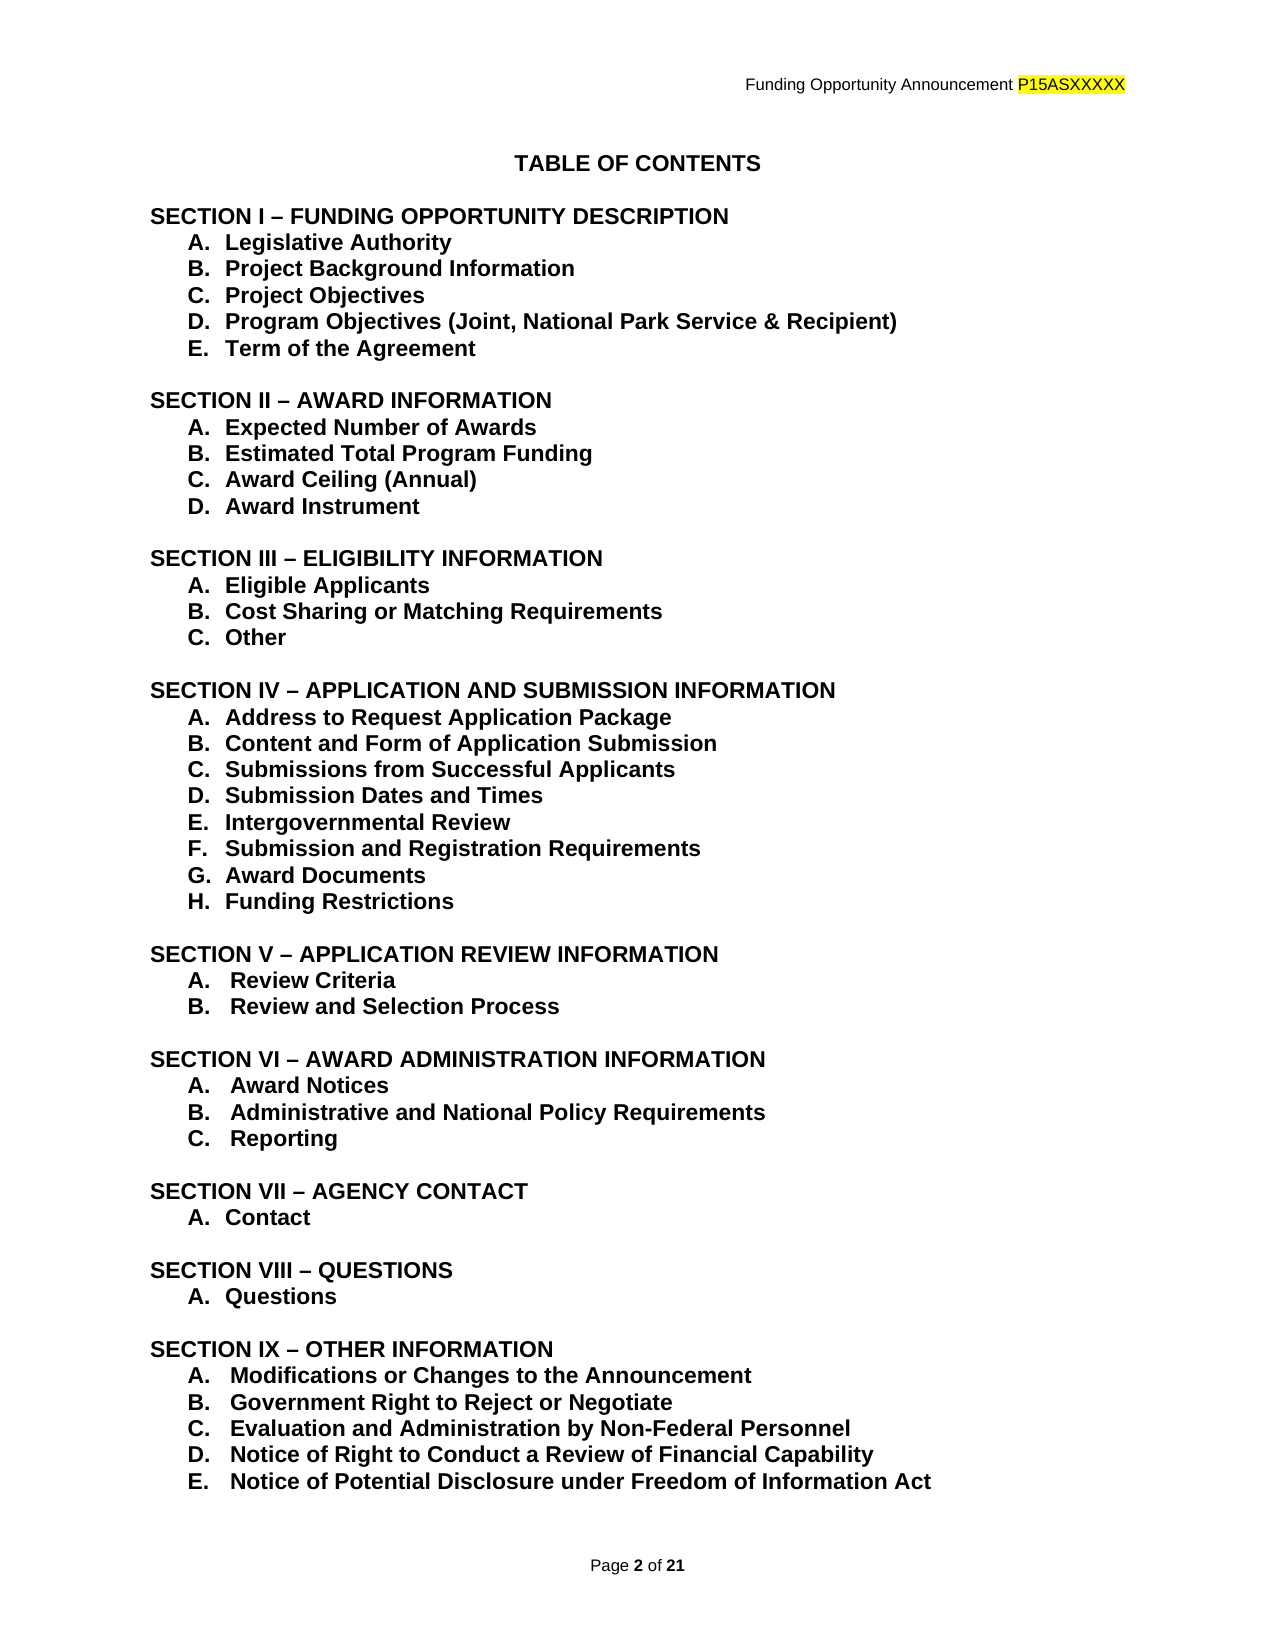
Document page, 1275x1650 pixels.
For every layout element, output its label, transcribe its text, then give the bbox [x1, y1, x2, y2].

list Evaluation and Administration by Non-Federal Personnel [187, 1415, 1125, 1441]
text SECTION IX – OTHER INFORMATION [150, 1336, 1125, 1362]
list Funding Restrictions [187, 888, 1125, 914]
text SECTION III – ELIGIBILITY INFORMATION [150, 545, 1125, 572]
list Award Notices [187, 1072, 1125, 1099]
list Project Objectives [187, 282, 1125, 308]
list Expected Number of Awards [187, 413, 1125, 440]
text SECTION V – APPLICATION REVIEW INFORMATION [150, 941, 1125, 967]
list Cost Sharing or Matching Requirements [187, 598, 1125, 624]
list Notice of Right to Conduct a Review of Financial Capability [187, 1441, 1125, 1468]
list Administrative and National Policy Requirements [187, 1099, 1125, 1125]
list Content and Form of Application Submission [187, 730, 1125, 756]
list Intergovernmental Review [187, 809, 1125, 835]
list Review and Selection Process [187, 993, 1125, 1020]
text SECTION IV – APPLICATION AND SUBMISSION INFORMATION [150, 677, 1125, 703]
list Submissions from Successful Applicants [187, 756, 1125, 782]
text SECTION II – AWARD INFORMATION [150, 387, 1125, 413]
list Reporting [187, 1125, 1125, 1151]
text TABLE OF CONTENTS [150, 150, 1125, 176]
list Legislative Authority [187, 229, 1125, 255]
list Program Objectives (Joint, National Park Service & Recipient) [187, 308, 1125, 334]
list Modifications or Changes to the Announcement [187, 1362, 1125, 1389]
list Questions [187, 1283, 1125, 1309]
list Award Ceiling (Annual) [187, 466, 1125, 493]
list Other [187, 624, 1125, 651]
list Award Instrument [187, 493, 1125, 519]
list Term of the Agreement [187, 334, 1125, 361]
text SECTION VIII – QUESTIONS [150, 1257, 1125, 1283]
text SECTION I – FUNDING OPPORTUNITY DESCRIPTION [150, 203, 1125, 229]
text SECTION VII – AGENCY CONTACT [150, 1178, 1125, 1204]
list Eligible Applicants [187, 572, 1125, 598]
list Submission and Registration Requirements [187, 835, 1125, 862]
list Notice of Potential Disclosure under Freedom of Information Act [187, 1468, 1125, 1494]
list Submission Dates and Times [187, 782, 1125, 809]
text SECTION VI – AWARD ADMINISTRATION INFORMATION [150, 1046, 1125, 1072]
list Contact [187, 1204, 1125, 1231]
list Review Criteria [187, 967, 1125, 993]
list Project Background Information [187, 255, 1125, 282]
list Address to Request Application Package [187, 703, 1125, 730]
list Estimated Total Program Funding [187, 440, 1125, 466]
list Award Documents [187, 862, 1125, 888]
list Government Right to Reject or Negotiate [187, 1389, 1125, 1415]
